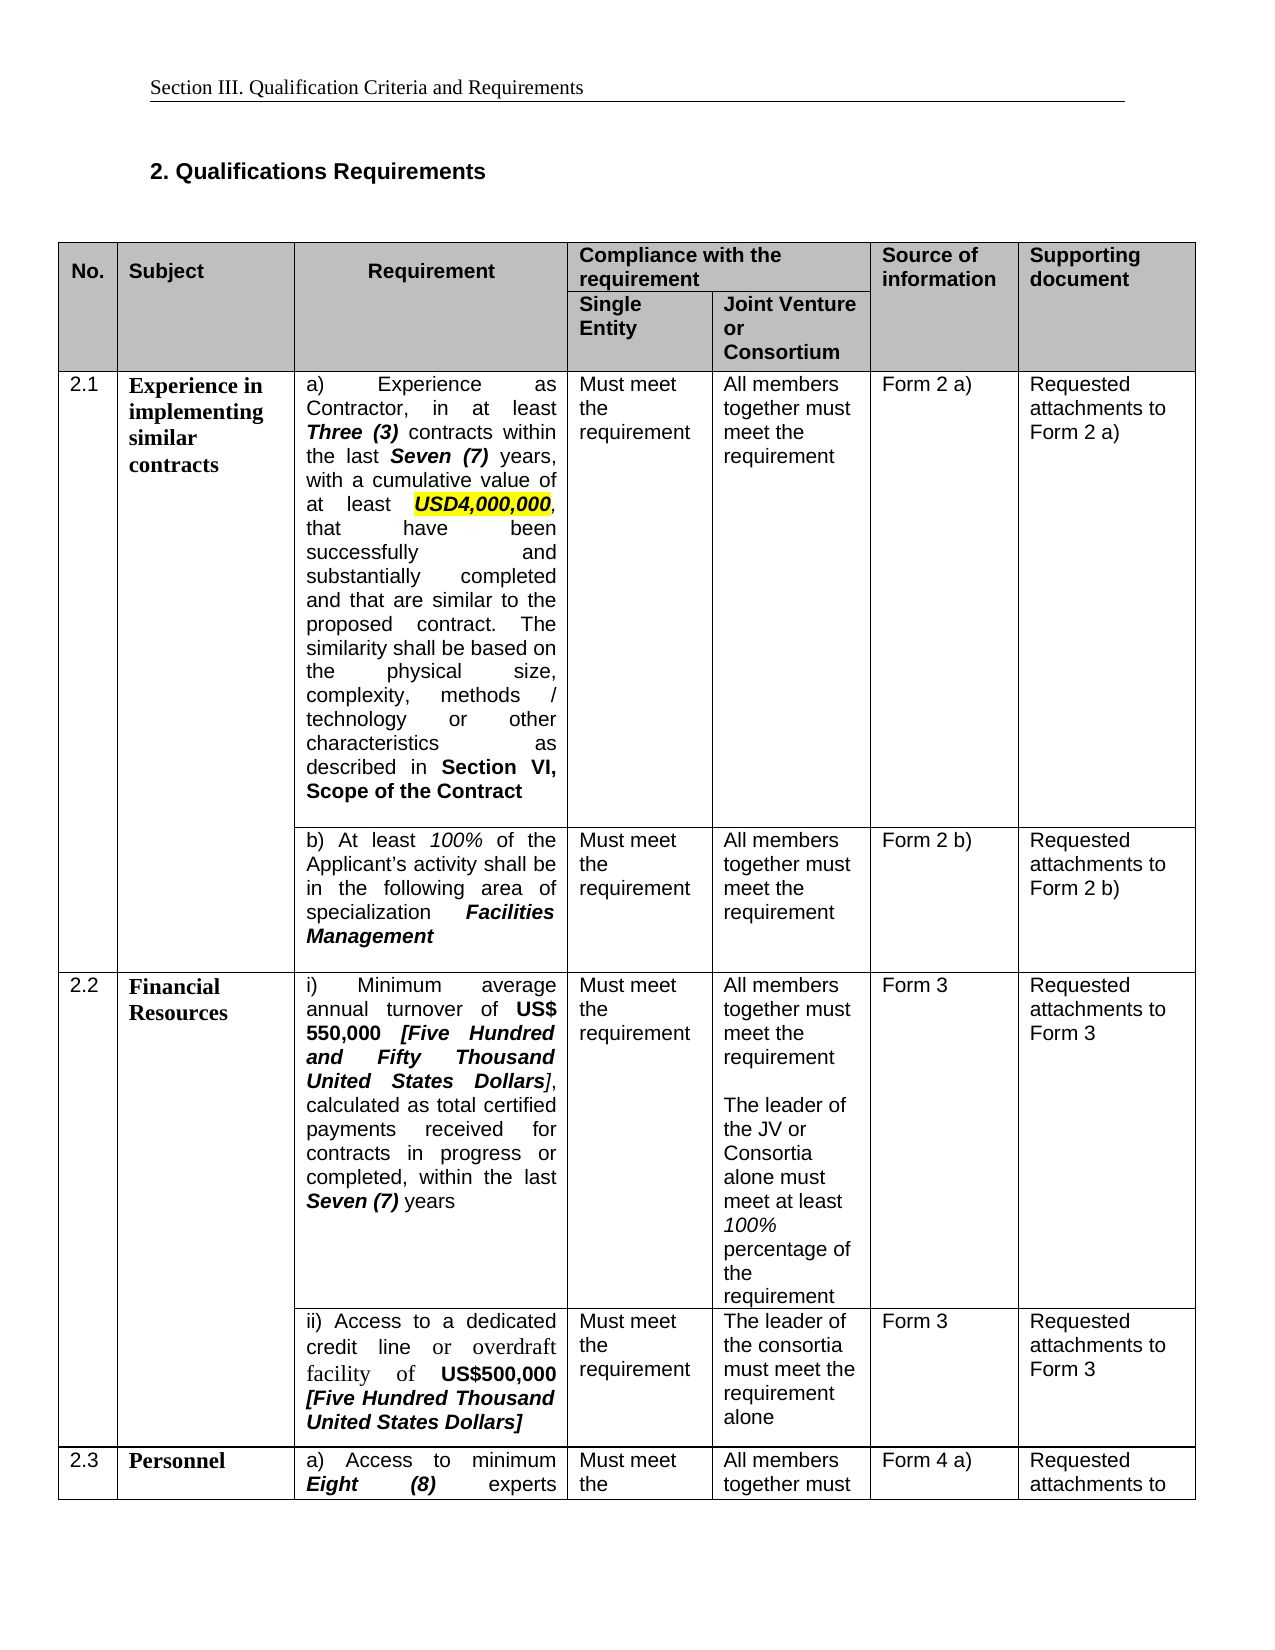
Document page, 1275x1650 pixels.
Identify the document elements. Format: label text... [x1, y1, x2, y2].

table_cell Requested attachments to Form 3 [1019, 1309, 1195, 1446]
table_cell Must meet the requirement [568, 1309, 712, 1446]
table_cell Form 2 a) [871, 372, 1018, 827]
table_cell Requested attachments to Form 2 a) [1019, 372, 1195, 827]
table_cell All members together must meet the requirement [713, 828, 870, 972]
table_cell Requested attachments to Form 4 a) [1019, 1448, 1195, 1499]
table_cell Personnel Resources: [118, 1448, 294, 1499]
table_cell Must meet the requirement [568, 372, 712, 827]
table_header Source of information [871, 243, 1018, 371]
table_cell All members together must meet the requirement The leader of the JV or Consortia alone must meet at least 100% percentage of the requirement [713, 973, 870, 1308]
table_cell 2.2 [59, 973, 117, 1446]
table_cell Requested attachments to Form 3 [1019, 973, 1195, 1308]
table_header Subject [118, 243, 294, 371]
table_cell Form 3 [871, 973, 1018, 1308]
table_cell Experience in implementing similar contracts [118, 372, 294, 972]
table_cell All members together must meet the requirement [713, 372, 870, 827]
text 2. Qualifications Requirements [150, 158, 1125, 185]
table_cell 2.3 [59, 1448, 117, 1499]
table_cell 2.1 [59, 372, 117, 972]
table_cell Form 3 [871, 1309, 1018, 1446]
table_cell The leader of the consortia must meet the requirement alone [713, 1309, 870, 1446]
table_cell Must meet the requirement [568, 973, 712, 1308]
table_cell i) Minimum average annual turnover of US$ 550,000 [Five Hundred and Fifty Thousand United States Dollars], calculated as total certified payments received for contracts in progress or completed, within the last Seven (7) years [295, 973, 567, 1308]
table_cell Form 2 b) [871, 828, 1018, 972]
table_cell Joint Venture or Consortium [713, 292, 870, 371]
table_header Compliance with the requirement [568, 243, 870, 291]
table_cell Form 4 a) [871, 1448, 1018, 1499]
table_cell Must meet the requirement [568, 1448, 712, 1499]
table_header Supporting document [1019, 243, 1195, 371]
table_header No. [59, 243, 117, 371]
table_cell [295, 1448, 567, 1499]
table_cell Single Entity [568, 292, 712, 371]
table_cell Financial Resources [118, 973, 294, 1446]
table_cell ii) Access to a dedicated credit line or overdraft facility of US$500,000 [Five Hundred Thousand United States Dollars] [295, 1309, 567, 1446]
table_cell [713, 1448, 870, 1499]
table_header Requirement [295, 243, 567, 371]
table_cell b) At least 100% of the Applicant’s activity shall be in the following area of specialization Facilities Management [295, 828, 567, 972]
table_cell a) Experience as Contractor, in at least Three (3) contracts within the last Seven (7) years, with a cumulative value of at least USD4,000,000, that have been successfully and substantially completed and that are similar to the proposed contract. The similarity shall be based on the physical size, complexity, methods / technology or other characteristics as described in Section VI, Scope of the Contract [295, 372, 567, 827]
table_cell Must meet the requirement [568, 828, 712, 972]
table_cell Requested attachments to Form 2 b) [1019, 828, 1195, 972]
